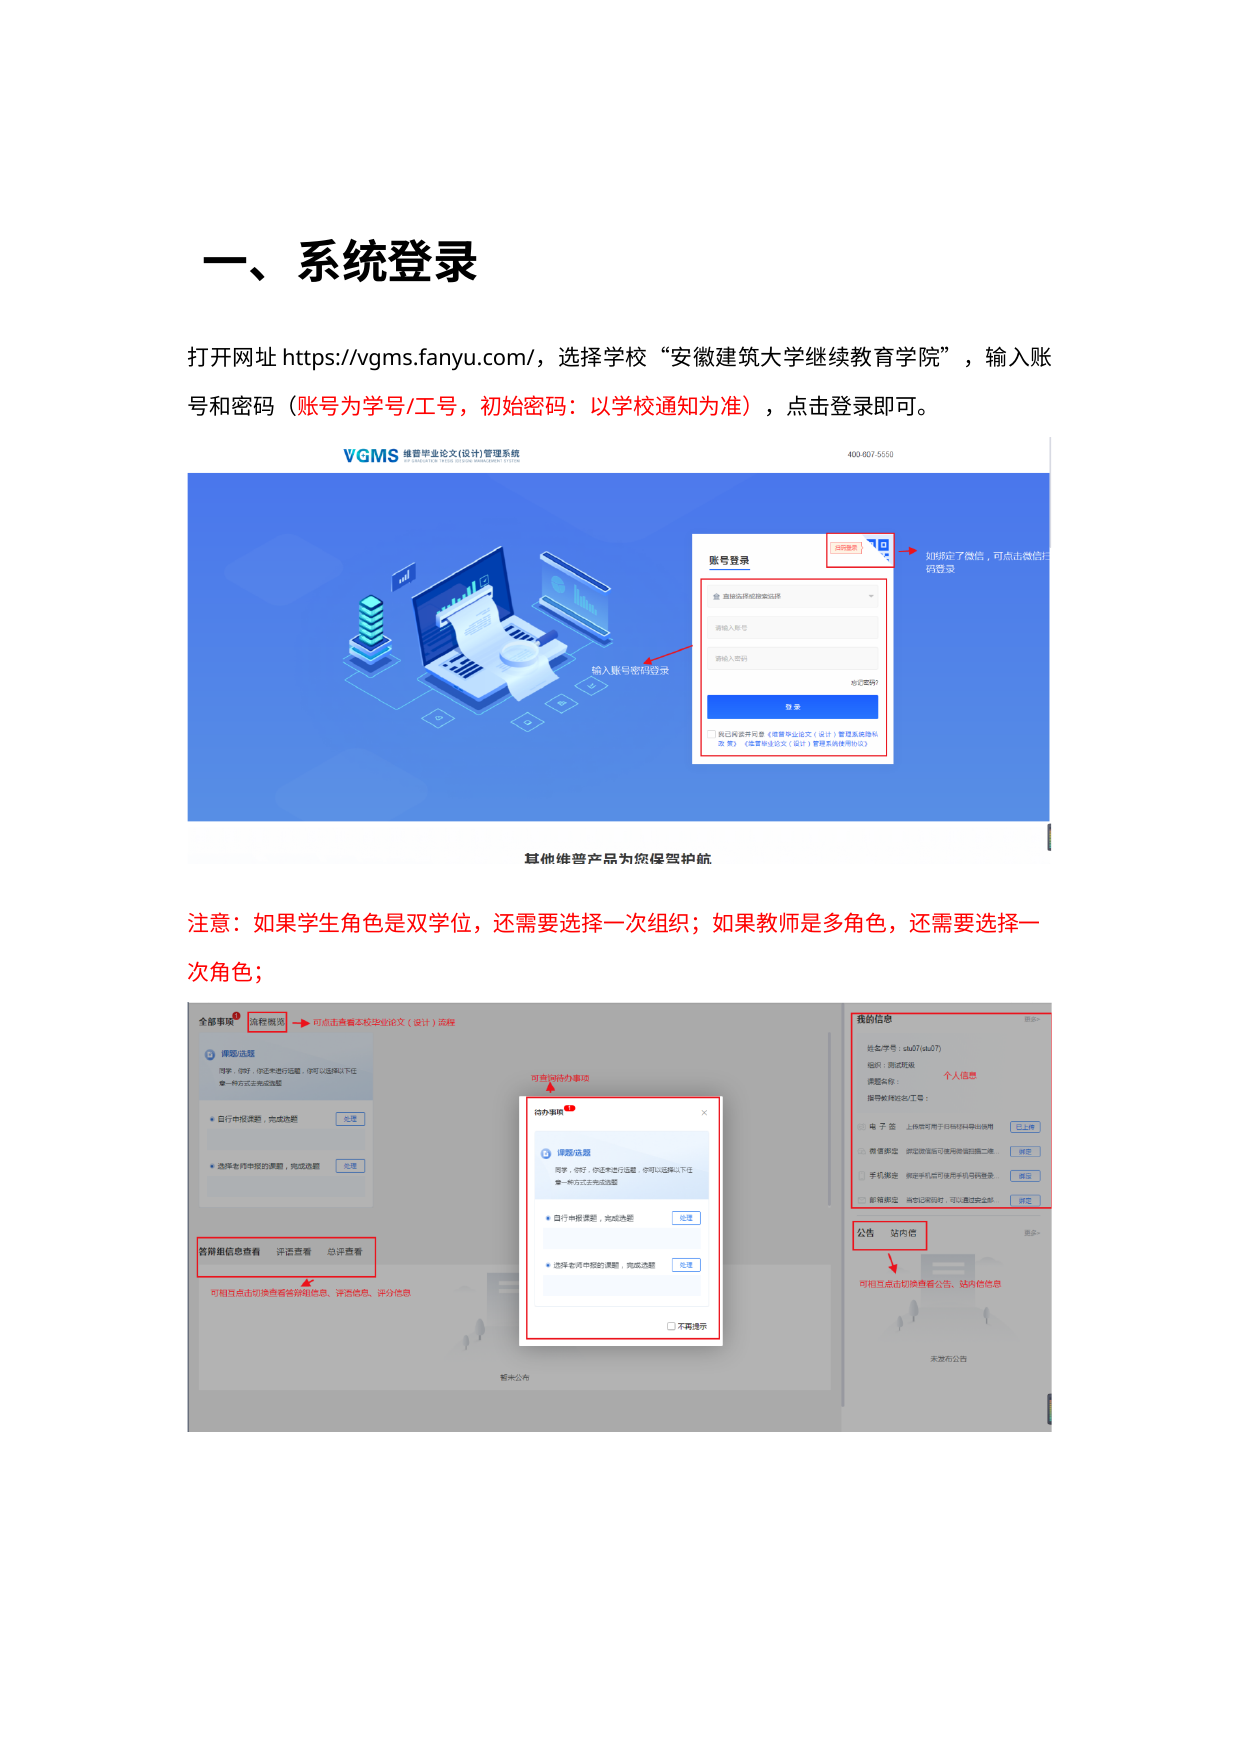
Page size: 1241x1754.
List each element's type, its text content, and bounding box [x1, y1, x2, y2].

picture [187, 1002, 1052, 1432]
subtitle 系统登录 [202, 209, 1053, 307]
picture [187, 437, 1052, 864]
text 注意：如果学生角色是双学位，还需要选择一次组织；如果教师是多角色，还需要选择一次角色； [187, 905, 1053, 987]
text 打开网址https://vgms.fanyu.com/，选择学校“安徽建筑大学继续教育学院”，输入账号和密码（账号为学号/工号，初始密码：以学校通知为准），点击登录即可。 [187, 340, 1053, 421]
